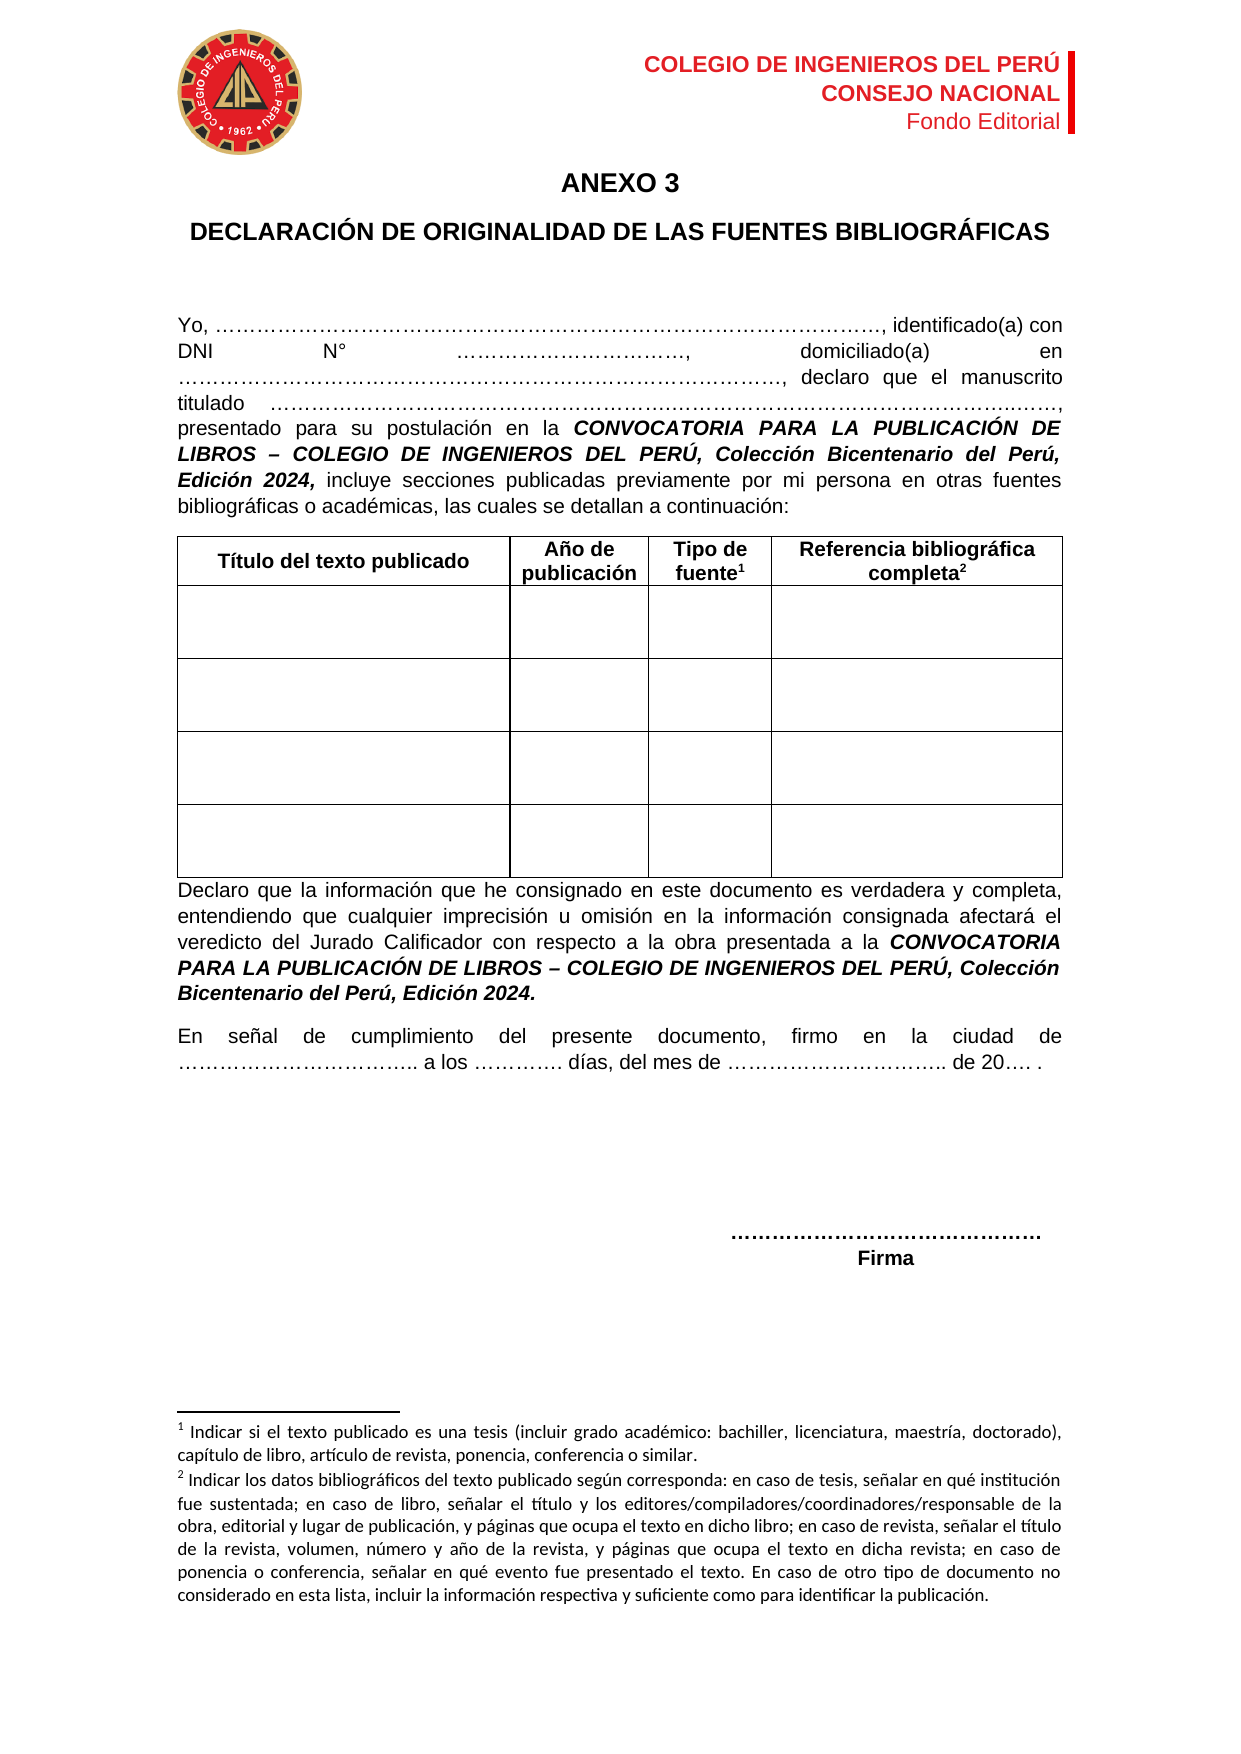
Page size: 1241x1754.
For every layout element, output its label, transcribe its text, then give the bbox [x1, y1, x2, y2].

table_cell [511, 805, 648, 877]
table_header Tipo de fuente [649, 537, 771, 585]
table_cell [511, 659, 648, 731]
table_cell [178, 659, 509, 731]
text Yo, ……………………………………………………………………………………, identificado(a) con DNI N° ……………………………, domiciliado(a) en ……………………………………………………………………………, declaro que el manuscrito titulado ………………………………………………….…………………………………………..……, presentado para su postulación en la CONVOCATORIA PARA LA PUBLICACIÓN DE LIBROS – COLEGIO DE INGENIEROS DEL PERÚ, Colección Bicentenario del Perú, Edición 2024, incluye secciones publicadas previamente por mi persona en otras fuentes bibliográficas o académicas, las cuales se detallan a continuación: [177, 313, 1063, 518]
table_cell [178, 586, 509, 658]
table_cell [178, 805, 509, 877]
table_cell [178, 732, 509, 804]
table_cell [649, 659, 771, 731]
table_cell [511, 586, 648, 658]
table_header Referencia bibliográfica completa [772, 537, 1062, 585]
text DECLARACIÓN DE ORIGINALIDAD DE LAS FUENTES BIBLIOGRÁFICAS [177, 217, 1063, 246]
text Firma [709, 1245, 1063, 1269]
table_header Año de publicación [511, 537, 648, 585]
table_header Título del texto publicado [178, 537, 509, 585]
table_cell [772, 732, 1062, 804]
table_cell [649, 732, 771, 804]
table_cell [772, 659, 1062, 731]
text ANEXO 3 [177, 167, 1063, 198]
text En señal de cumplimiento del presente documento, firmo en la ciudad de …………………………….. a los …………. días, del mes de ………………………….. de 20…. . [177, 1024, 1063, 1073]
text ……………………………………… [709, 1219, 1063, 1243]
table_cell [649, 586, 771, 658]
table_cell [511, 732, 648, 804]
table_cell [772, 805, 1062, 877]
table_cell [772, 586, 1062, 658]
text Declaro que la información que he consignado en este documento es verdadera y completa, entendiendo que cualquier imprecisión u omisión en la información consignada afectará el veredicto del Jurado Calificador con respecto a la obra presentada a la CONVOCATORIA PARA LA PUBLICACIÓN DE LIBROS – COLEGIO DE INGENIEROS DEL PERÚ, Colección Bicentenario del Perú, Edición 2024. [177, 878, 1063, 1005]
table_cell [649, 805, 771, 877]
picture [177, 29, 302, 155]
